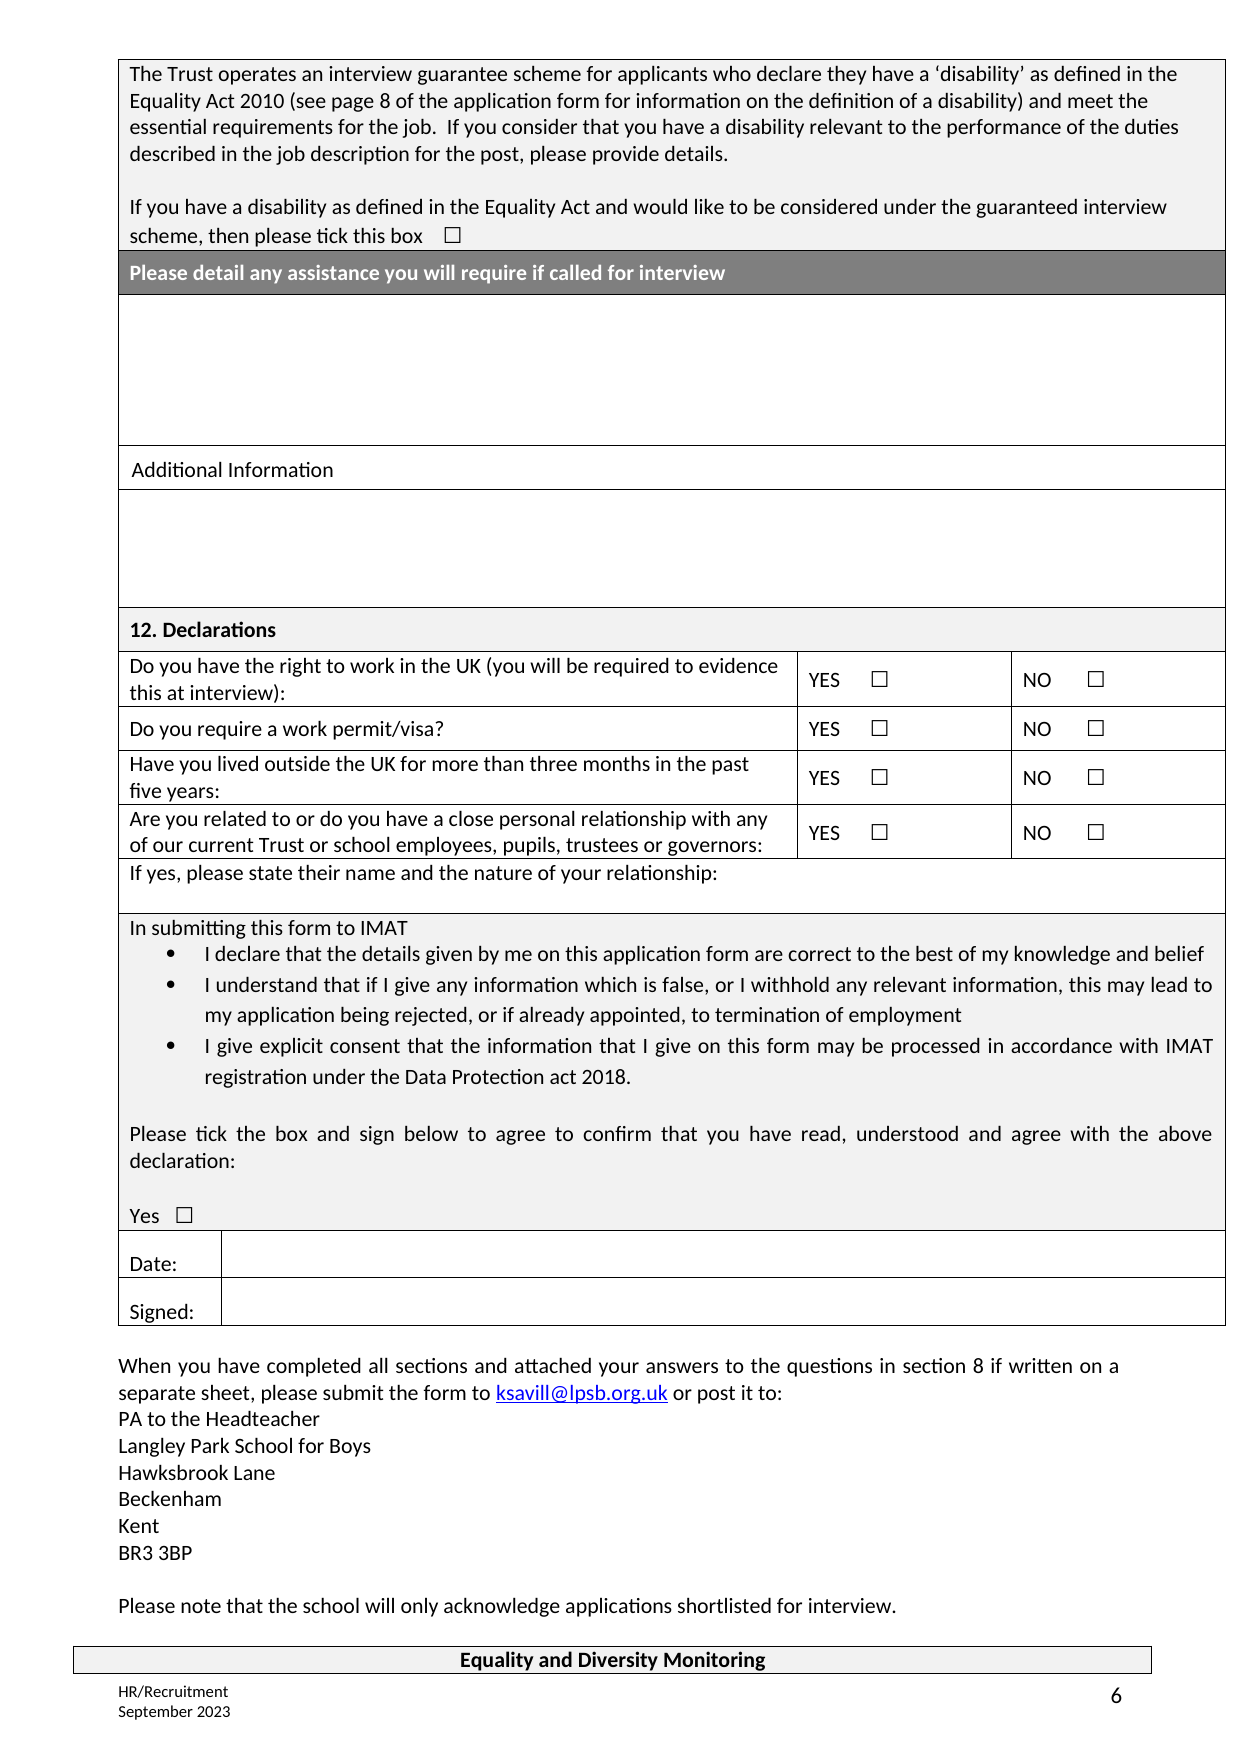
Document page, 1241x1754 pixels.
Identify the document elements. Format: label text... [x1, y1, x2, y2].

table_cell Have you lived outside the UK for more than three months in the past five years: [119, 751, 797, 804]
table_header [119, 60, 1225, 250]
table_cell Signed: [119, 1278, 221, 1324]
table_cell In submitting this form to IMAT I declare that the details given by me on this application form are correct to the best of my knowledge and belief I understand that if I give any information which is false, or I withhold any relevant information, this may lead to my application being rejected, or if already appointed, to termination of employment I give explicit consent that the information that I give on this form may be processed in accordance with IMAT registration under the Data Protection act 2018. Please tick the box and sign below to agree to confirm that you have read, understood and agree with the above declaration: Yes [119, 914, 1225, 1230]
table_cell If yes, please state their name and the nature of your relationship: [119, 859, 1225, 913]
table_cell Please detail any assistance you will require if called for interview [119, 251, 1225, 294]
table_cell [119, 490, 1225, 607]
text BR3 3BP [118, 1539, 1122, 1566]
text Beckenham [118, 1486, 1122, 1512]
table_cell YES [798, 707, 1011, 749]
table_cell NO [1012, 751, 1225, 804]
table_cell [119, 295, 1225, 445]
table_cell Do you require a work permit/visa? [119, 707, 797, 749]
table_cell [222, 1278, 1225, 1324]
table_cell YES [798, 805, 1011, 858]
text PA to the Headteacher [118, 1406, 1122, 1432]
table_cell Do you have the right to work in the UK (you will be required to evidence this at interview): [119, 652, 797, 706]
table_cell Date: [119, 1231, 221, 1277]
table_cell Additional Information [119, 446, 1225, 489]
text When you have completed all sections and attached your answers to the questions in section 8 if written on a separate sheet, please submit the form to ksavill@lpsb.org.uk or post it to: [118, 1352, 1122, 1406]
table_cell YES [798, 751, 1011, 804]
table_cell YES [798, 652, 1011, 706]
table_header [74, 1647, 1151, 1673]
table_cell NO [1012, 805, 1225, 858]
table_cell NO [1012, 707, 1225, 749]
table_cell Are you related to or do you have a close personal relationship with any of our current Trust or school employees, pupils, trustees or governors: [119, 805, 797, 858]
table_cell NO [1012, 652, 1225, 706]
text Please note that the school will only acknowledge applications shortlisted for interview. [118, 1592, 1122, 1619]
table_cell [222, 1231, 1225, 1277]
table_cell 12. Declarations [119, 608, 1225, 651]
text Langley Park School for Boys [118, 1432, 1122, 1459]
text Hawksbrook Lane [118, 1459, 1122, 1486]
text Kent [118, 1512, 1122, 1539]
